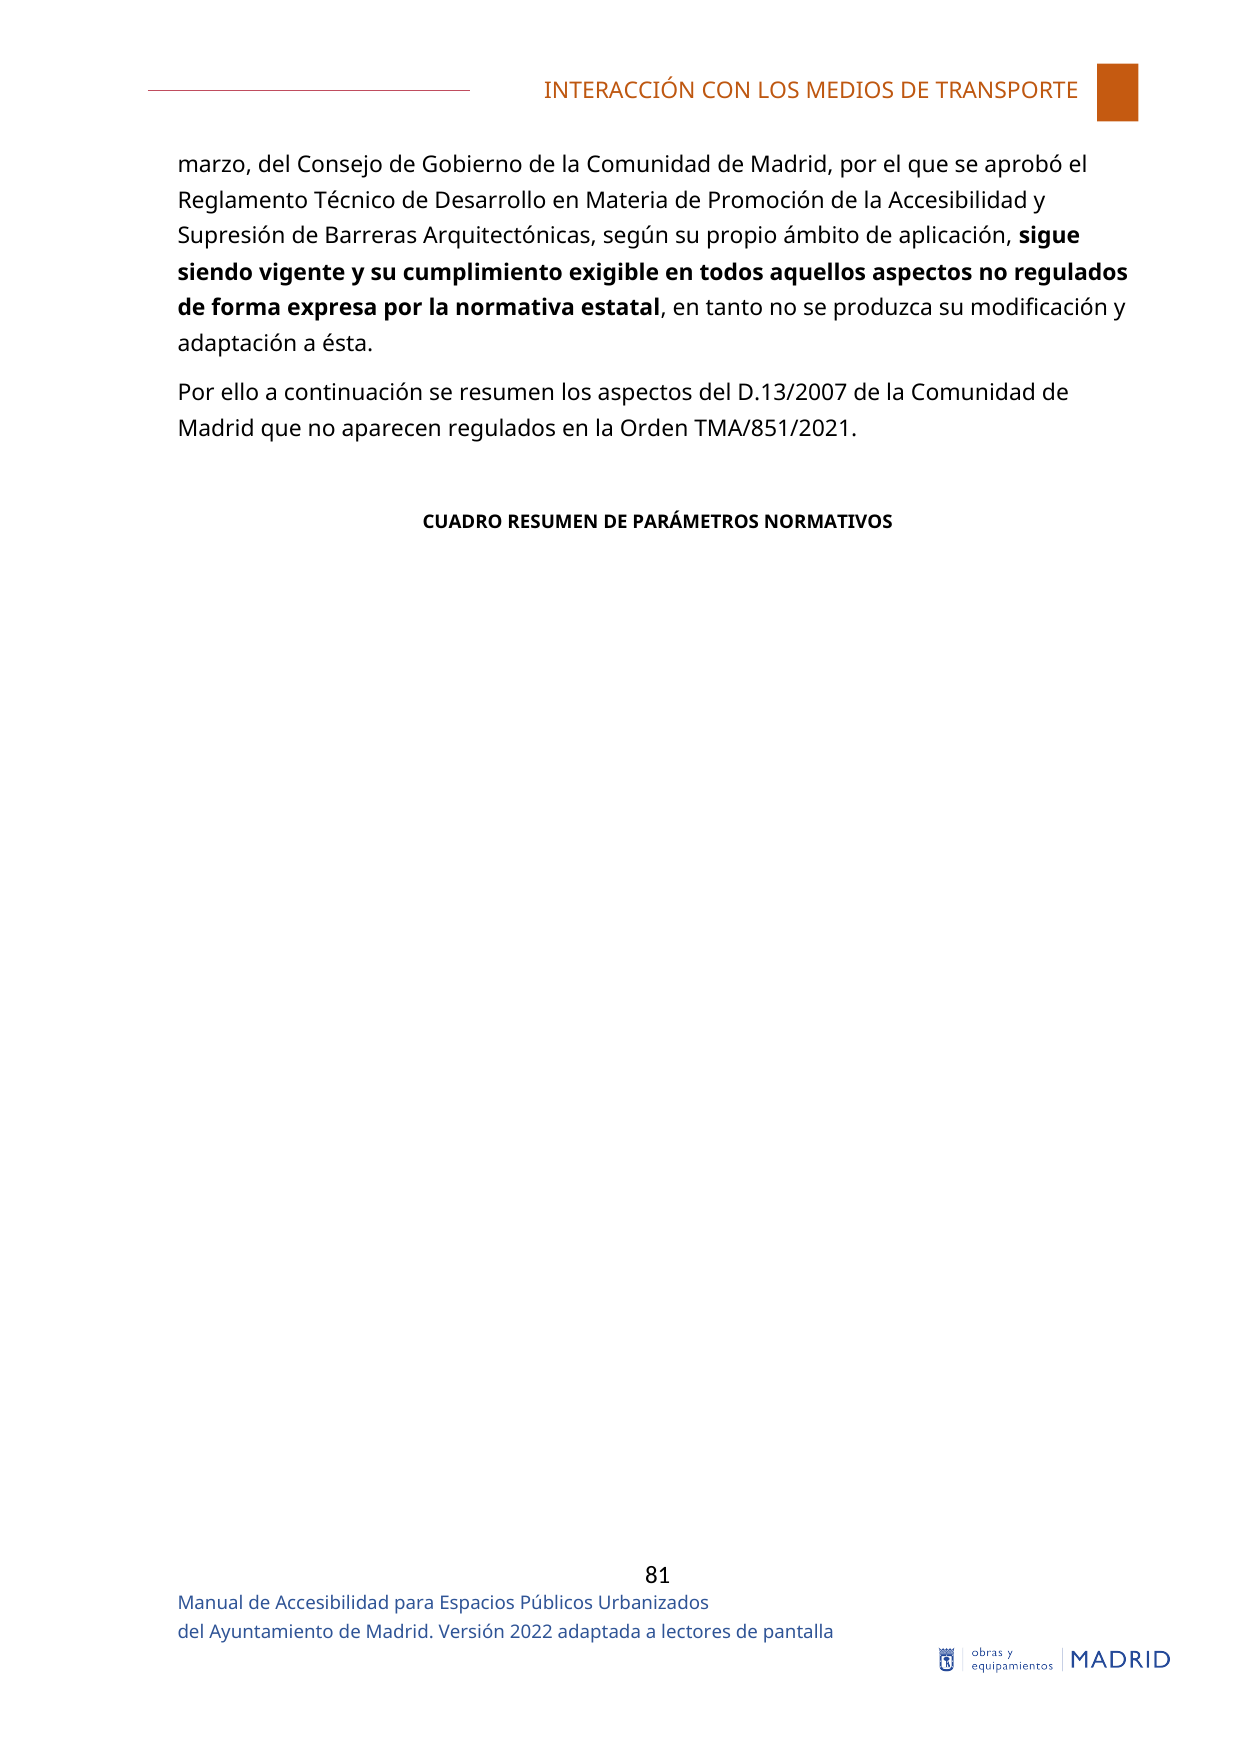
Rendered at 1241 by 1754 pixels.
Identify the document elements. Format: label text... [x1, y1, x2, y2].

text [177, 148, 1138, 358]
text CUADRO RESUMEN DE PARÁMETROS NORMATIVOS [177, 508, 1138, 534]
picture [933, 1642, 1172, 1676]
text Por ello a continuación se resumen los aspectos del D.13/2007 de la Comunidad de Madrid que no aparecen regulados en la Orden TMA/851/2021. [177, 376, 1138, 443]
